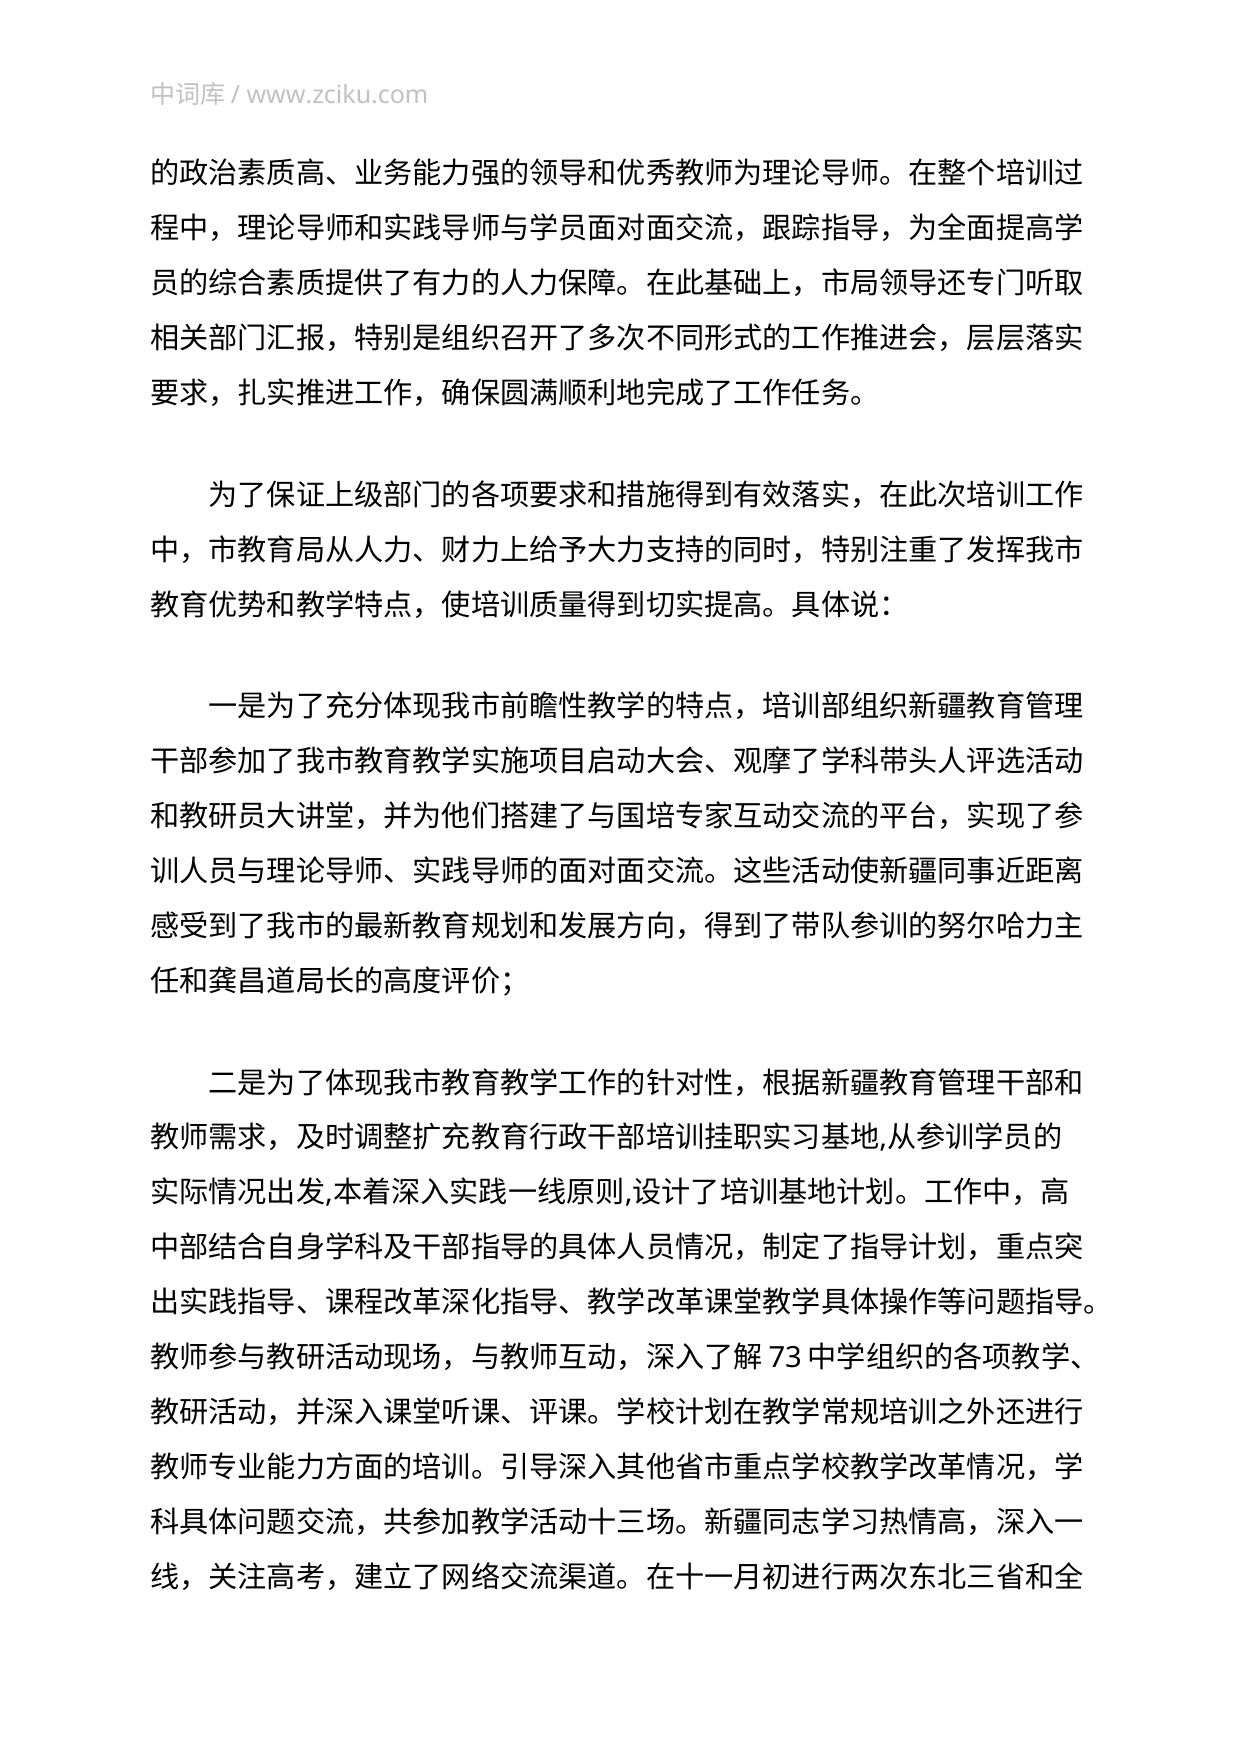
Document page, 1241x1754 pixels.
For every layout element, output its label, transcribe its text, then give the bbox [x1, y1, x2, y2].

text 为了保证上级部门的各项要求和措施得到有效落实，在此次培训工作中，市教育局从人力、财力上给予大力支持的同时，特别注重了发挥我市教育优势和教学特点，使培训质量得到切实提高。具体说： [150, 471, 1090, 623]
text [150, 1059, 1090, 1596]
text 一是为了充分体现我市前瞻性教学的特点，培训部组织新疆教育管理干部参加了我市教育教学实施项目启动大会、观摩了学科带头人评选活动和教研员大讲堂，并为他们搭建了与国培专家互动交流的平台，实现了参训人员与理论导师、实践导师的面对面交流。这些活动使新疆同事近距离感受到了我市的最新教育规划和发展方向，得到了带队参训的努尔哈力主任和龚昌道局长的高度评价； [150, 683, 1090, 1000]
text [150, 150, 1090, 412]
